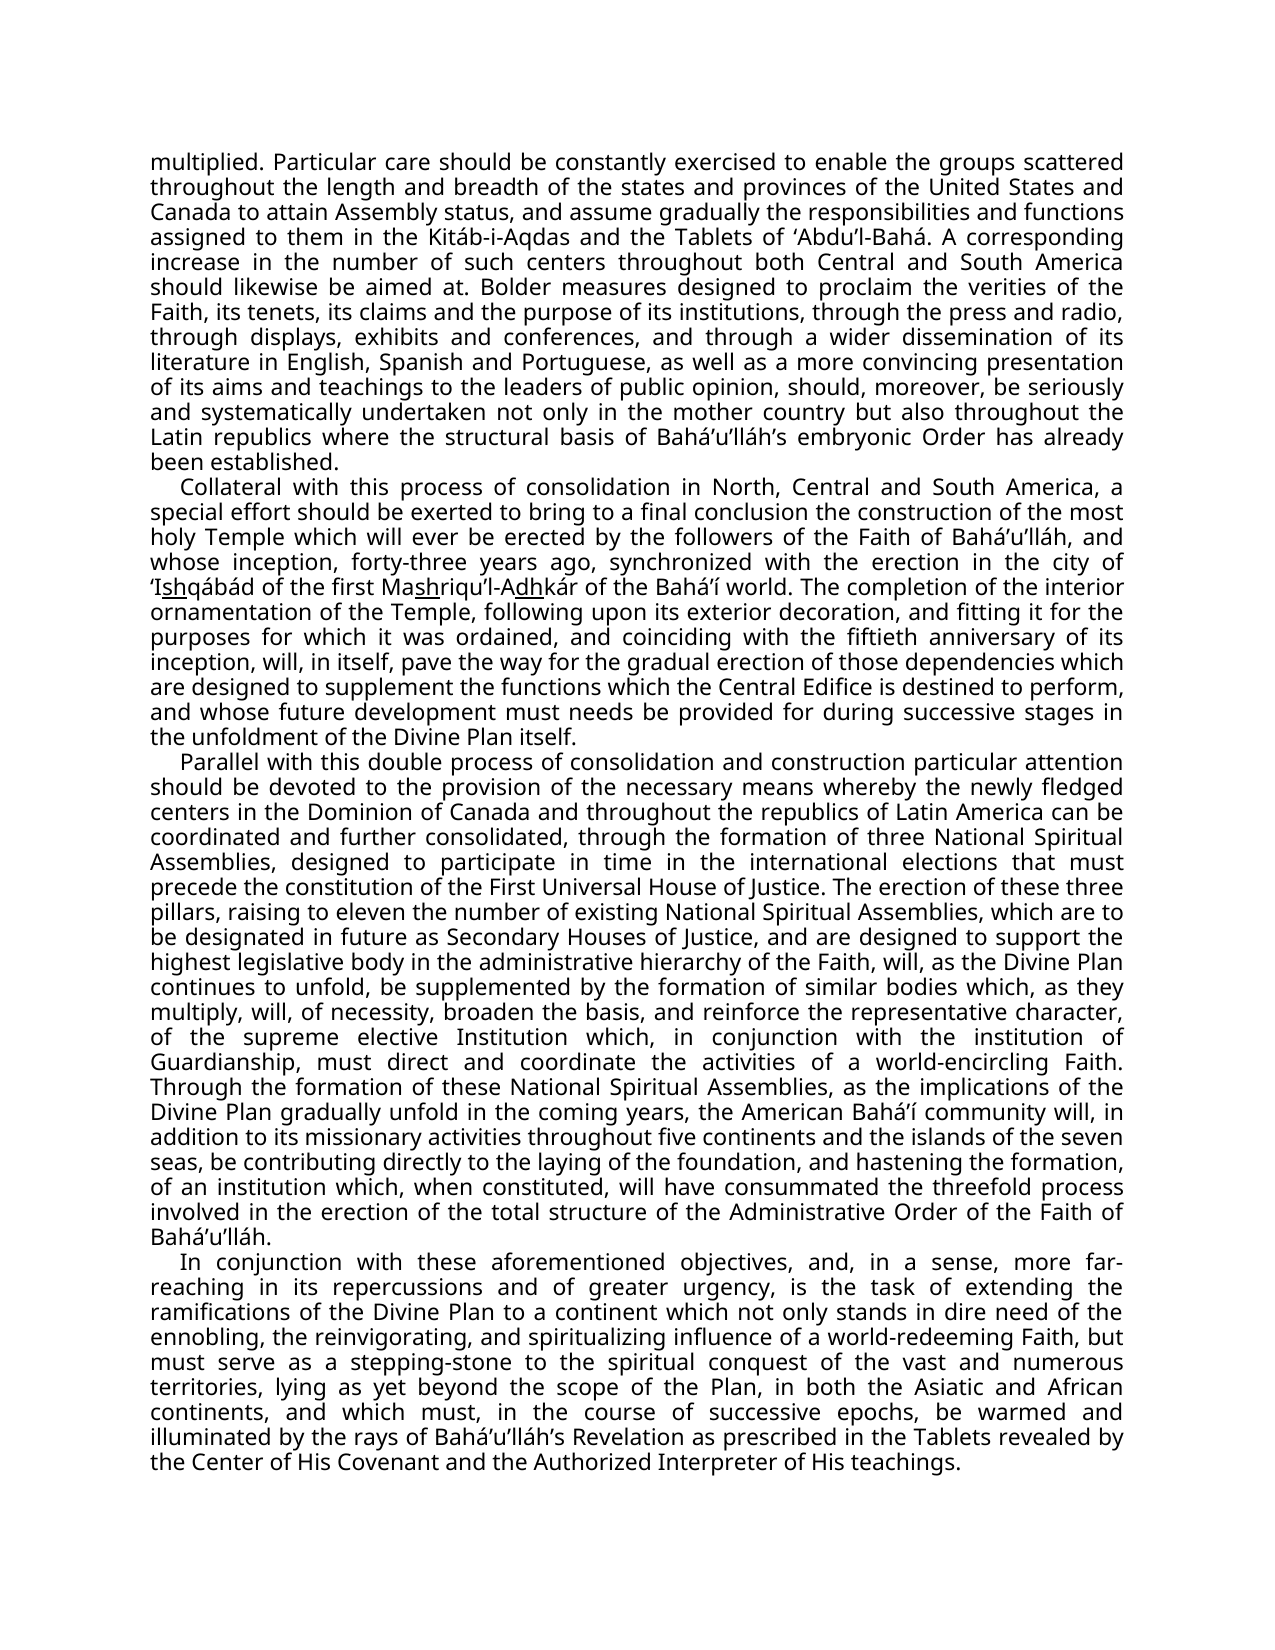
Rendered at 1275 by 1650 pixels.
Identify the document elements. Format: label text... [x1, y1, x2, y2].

text In conjunction with these aforementioned objectives, and, in a sense, more far-reaching in its repercussions and of greater urgency, is the task of extending the ramifications of the Divine Plan to a continent which not only stands in dire need of the ennobling, the reinvigorating, and spiritualizing influence of a world-redeeming Faith, but must serve as a stepping-stone to the spiritual conquest of the vast and numerous territories, lying as yet beyond the scope of the Plan, in both the Asiatic and African continents, and which must, in the course of successive epochs, be warmed and illuminated by the rays of Bahá’u’lláh’s Revelation as prescribed in the Tablets revealed by the Center of His Covenant and the Authorized Interpreter of His teachings. [150, 1250, 1125, 1475]
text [150, 150, 1125, 475]
text Collateral with this process of consolidation in North, Central and South America, a special effort should be exerted to bring to a final conclusion the construction of the most holy Temple which will ever be erected by the followers of the Faith of Bahá’u’lláh, and whose inception, forty-three years ago, synchronized with the erection in the city of ‘Ishqábád of the first Mashriqu’l-Adhkár of the Bahá’í world. The completion of the interior ornamentation of the Temple, following upon its exterior decoration, and fitting it for the purposes for which it was ordained, and coinciding with the fiftieth anniversary of its inception, will, in itself, pave the way for the gradual erection of those dependencies which are designed to supplement the functions which the Central Edifice is destined to perform, and whose future development must needs be provided for during successive stages in the unfoldment of the Divine Plan itself. [150, 475, 1125, 750]
text Parallel with this double process of consolidation and construction particular attention should be devoted to the provision of the necessary means whereby the newly fledged centers in the Dominion of Canada and throughout the republics of Latin America can be coordinated and further consolidated, through the formation of three National Spiritual Assemblies, designed to participate in time in the international elections that must precede the constitution of the First Universal House of Justice. The erection of these three pillars, raising to eleven the number of existing National Spiritual Assemblies, which are to be designated in future as Secondary Houses of Justice, and are designed to support the highest legislative body in the administrative hierarchy of the Faith, will, as the Divine Plan continues to unfold, be supplemented by the formation of similar bodies which, as they multiply, will, of necessity, broaden the basis, and reinforce the representative character, of the supreme elective Institution which, in conjunction with the institution of Guardianship, must direct and coordinate the activities of a world-encircling Faith. Through the formation of these National Spiritual Assemblies, as the implications of the Divine Plan gradually unfold in the coming years, the American Bahá’í community will, in addition to its missionary activities throughout five continents and the islands of the seven seas, be contributing directly to the laying of the foundation, and hastening the formation, of an institution which, when constituted, will have consummated the threefold process involved in the erection of the total structure of the Administrative Order of the Faith of Bahá’u’lláh. [150, 750, 1125, 1250]
